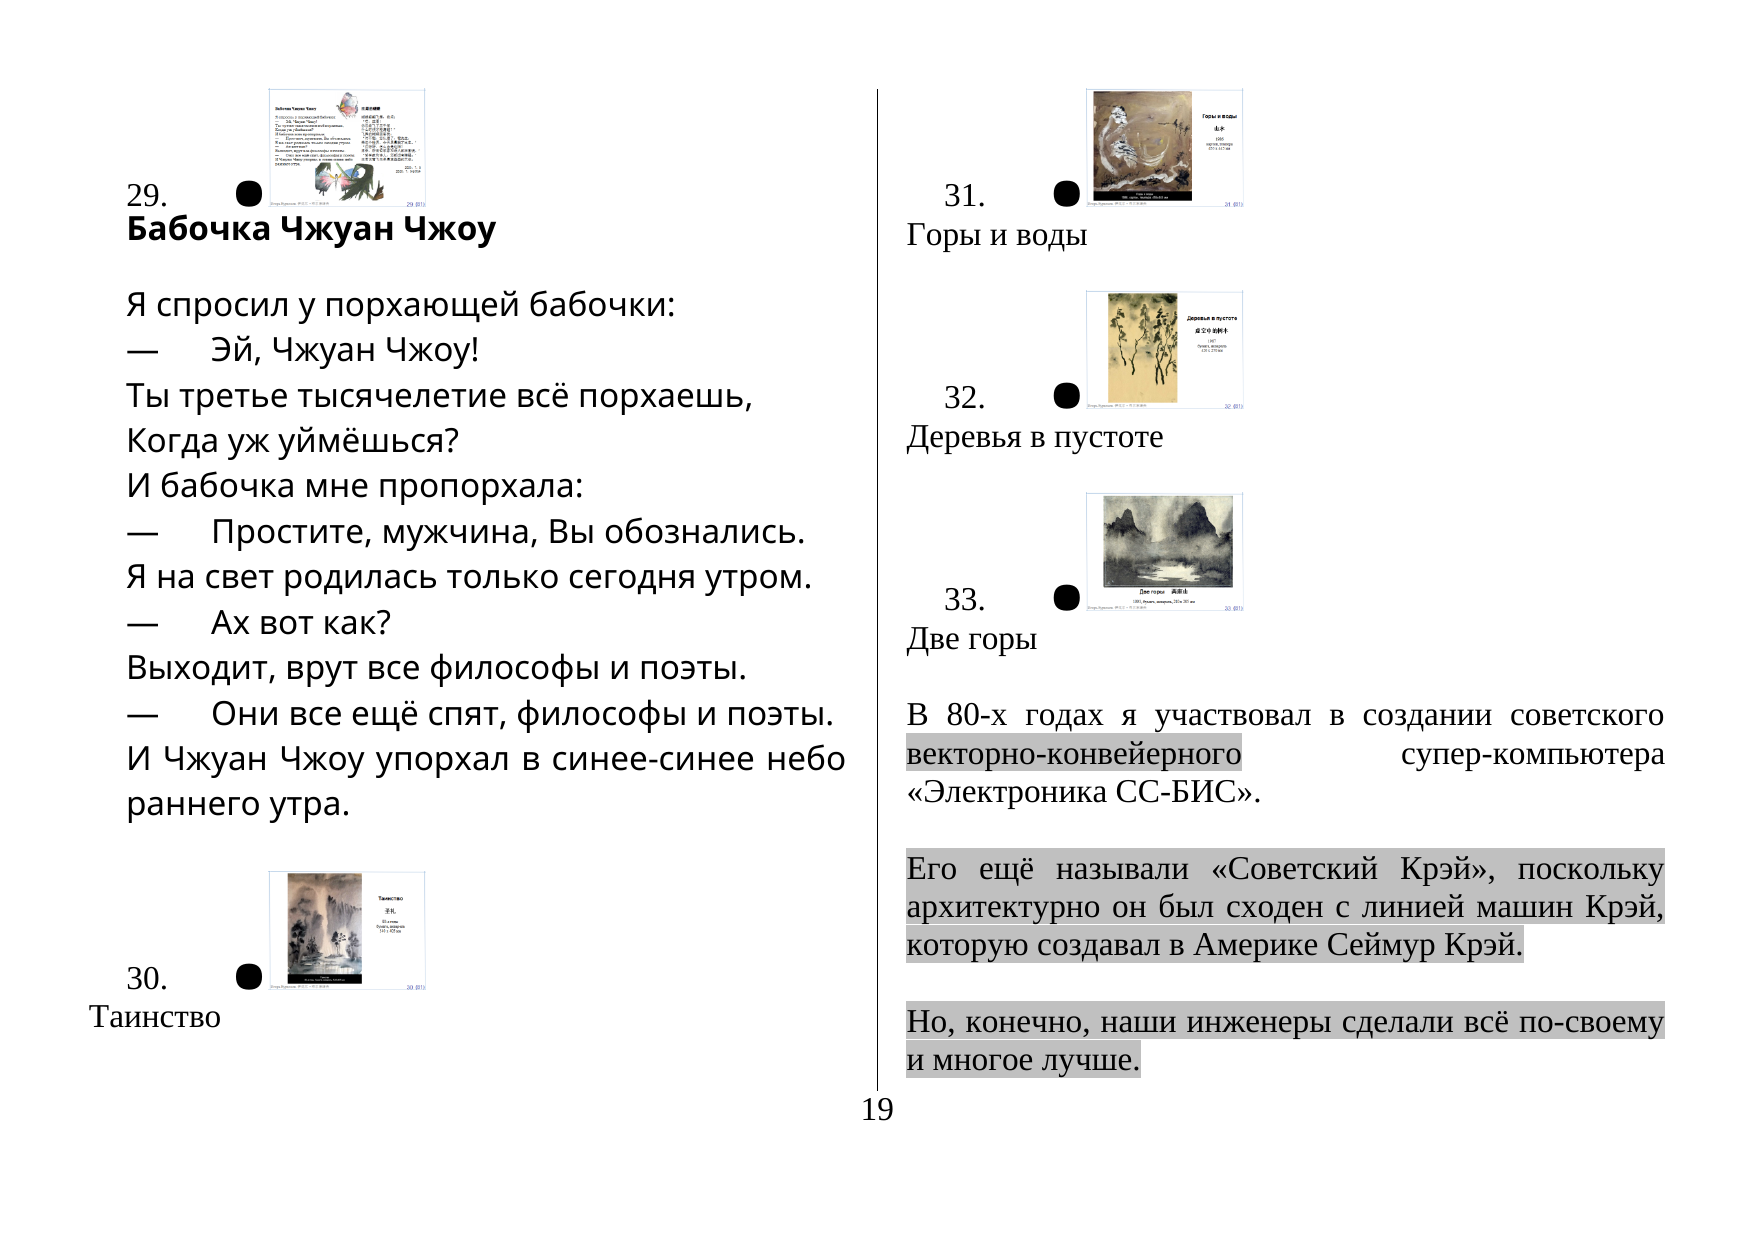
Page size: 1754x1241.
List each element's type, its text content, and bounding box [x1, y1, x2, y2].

text Бабочка Чжуан Чжоу [126, 214, 847, 247]
text Его ещё называли «Советский Крэй», поскольку архитектурно он был сходен с линией машин Крэй, которую создавал в Америке Сеймур Крэй. [906, 924, 1665, 963]
picture [1086, 88, 1244, 207]
text Я спросил у порхающей бабочки: [126, 281, 847, 326]
picture [1086, 290, 1244, 409]
text — Они все ещё спят, философы и поэты. [126, 689, 847, 735]
picture [268, 871, 426, 990]
text Ты третье тысячелетие всё порхаешь, [126, 371, 847, 417]
text Но, конечно, наши инженеры сделали всё по-своему и многое лучше. [906, 1039, 1665, 1078]
text И бабочка мне пропорхала: [126, 462, 847, 508]
text Горы и воды [906, 214, 1665, 252]
text Деревья в пустоте [906, 416, 1665, 454]
text Когда уж уймёшься? [126, 417, 847, 462]
text Выходит, врут все философы и поэты. [126, 644, 847, 689]
text Таинство [89, 996, 847, 1035]
text Две горы [906, 618, 1665, 656]
text — Эй, Чжуан Чжоу! [126, 326, 847, 371]
text — Простите, мужчина, Вы обознались. [126, 508, 847, 553]
text — Ах вот как? [126, 598, 847, 644]
picture [1086, 492, 1244, 611]
text В 80-х годах я участвовал в создании советского векторно-конвейерного супер-компьютера «Электроника СС-БИС». [906, 694, 1665, 809]
text Я на свет родилась только сегодня утром. [126, 553, 847, 598]
picture [268, 88, 426, 207]
text И Чжуан Чжоу упорхал в синее-синее небо раннего утра. [126, 735, 847, 826]
